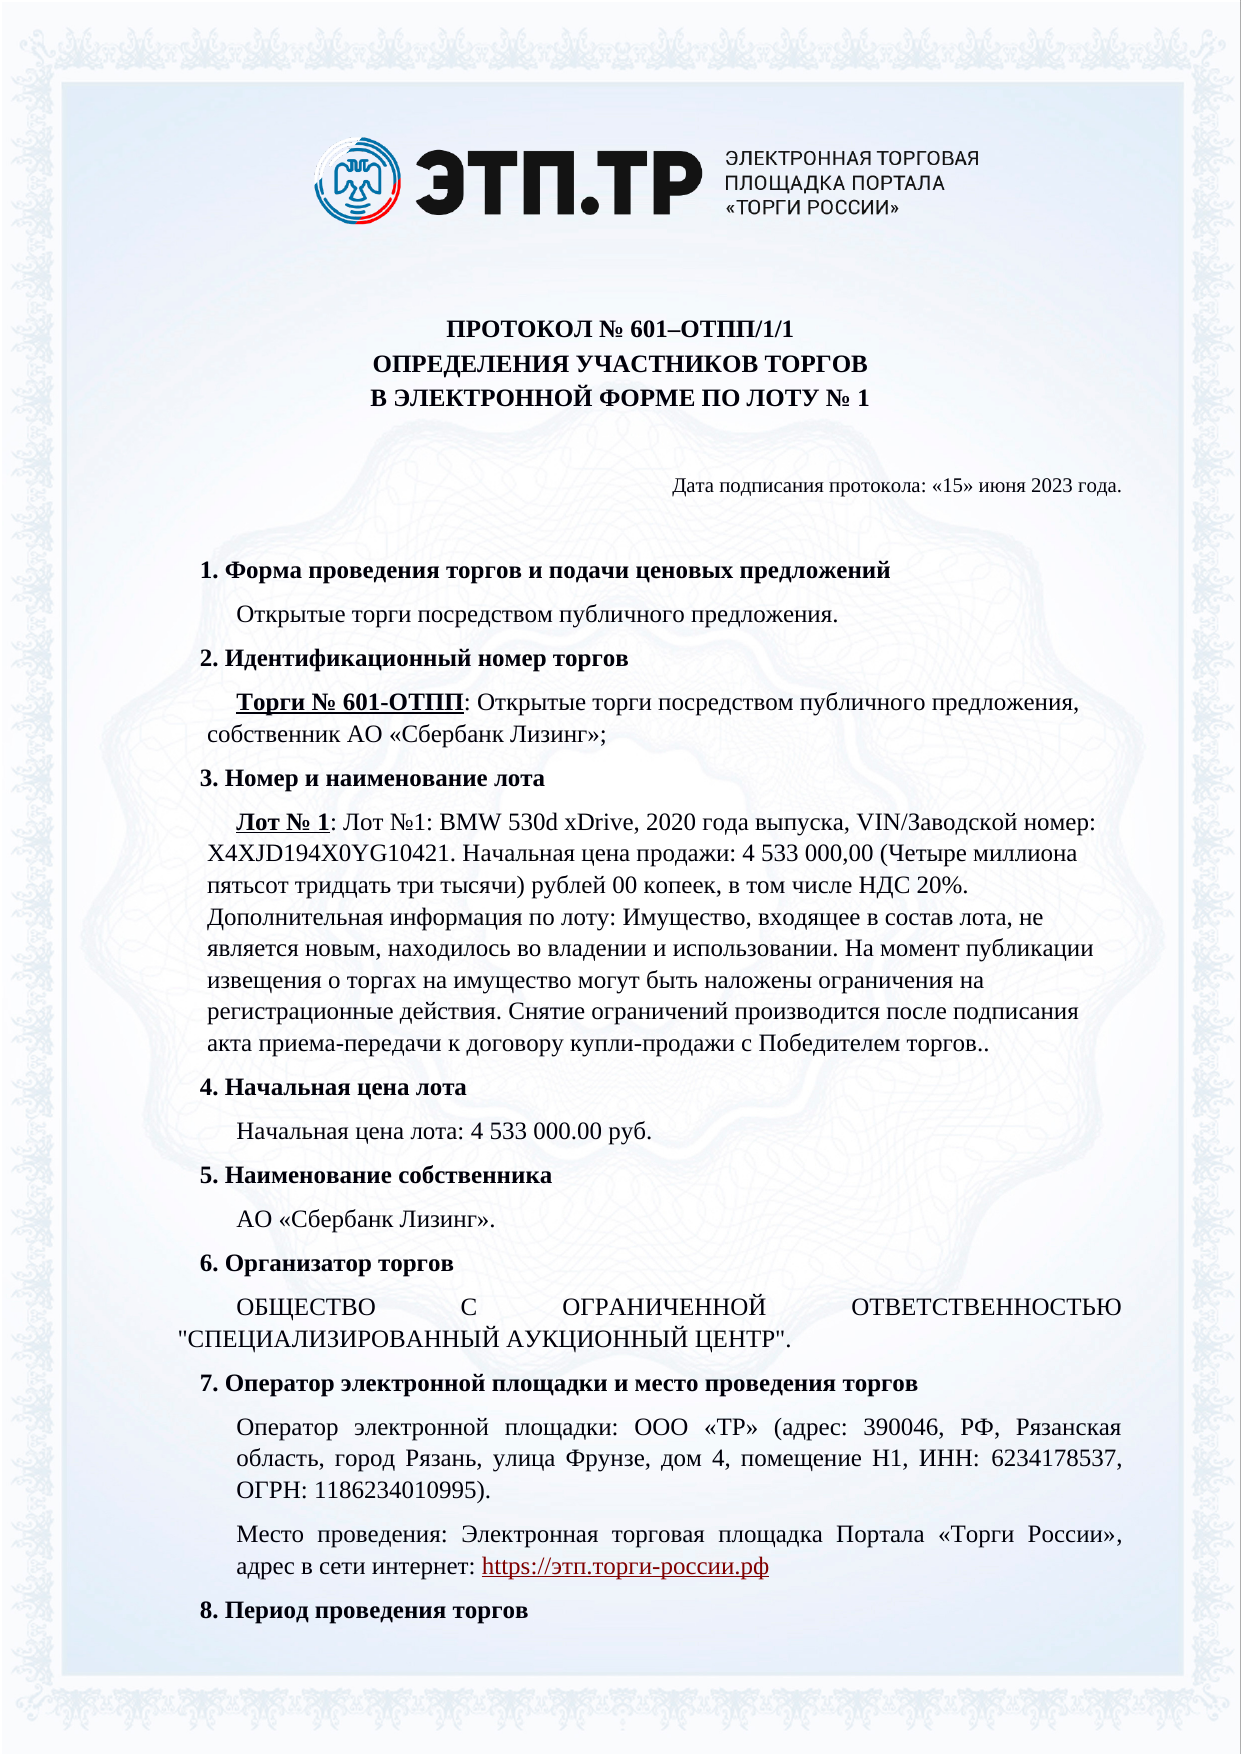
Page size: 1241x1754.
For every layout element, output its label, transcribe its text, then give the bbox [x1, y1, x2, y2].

text Торги № 601-ОТПП: Открытые торги посредством публичного предложения, собственник АО «Сбербанк Лизинг»; [207, 687, 1122, 748]
text Дата подписания протокола: «15» июня 2023 года. [177, 467, 1122, 498]
text АО «Сбербанк Лизинг». [177, 1204, 1122, 1233]
picture [2, 2, 1241, 1754]
text 7. Оператор электронной площадки и место проведения торгов [177, 1368, 1122, 1397]
text Начальная цена лота: 4 533 000.00 руб. [236, 1116, 1122, 1145]
text 5. Наименование собственника [177, 1160, 1122, 1189]
text 6. Организатор торгов [177, 1248, 1122, 1277]
title ПРОТОКОЛ № 601–ОТПП/1/1 [118, 314, 1122, 343]
text Лот № 1: Лот №1: BMW 530d xDrive, 2020 года выпуска, VIN/Заводской номер: X4XJD194X0YG10421. Начальная цена продажи: 4 533 000,00 (Четыре миллиона пятьсот тридцать три тысячи) рублей 00 копеек, в том числе НДС 20%. Дополнительная информация по лоту: Имущество, входящее в состав лота, не является новым, находилось во владении и использовании. На момент публикации извещения о торгах на имущество могут быть наложены ограничения на регистрационные действия. Снятие ограничений производится после подписания акта приема-передачи к договору купли-продажи с Победителем торгов.. [207, 807, 1122, 1057]
text 3. Номер и наименование лота [177, 763, 1122, 792]
text 2. Идентификационный номер торгов [177, 643, 1122, 672]
list 8. Период проведения торгов [177, 1595, 1122, 1623]
title ОПРЕДЕЛЕНИЯ УЧАСТНИКОВ ТОРГОВ [118, 349, 1122, 377]
title В ЭЛЕКТРОННОЙ ФОРМЕ ПО ЛОТУ № 1 [118, 383, 1122, 412]
text ОБЩЕСТВО С ОГРАНИЧЕННОЙ ОТВЕТСТВЕННОСТЬЮ "СПЕЦИАЛИЗИРОВАННЫЙ АУКЦИОННЫЙ ЦЕНТР". [177, 1292, 1122, 1353]
text Оператор электронной площадки: ООО «ТР» (адрес: 390046, РФ, Рязанская область, город Рязань, улица Фрунзе, дом 4, помещение Н1, ИНН: 6234178537, ОГРН: 1186234010995). [236, 1412, 1122, 1504]
text 1. Форма проведения торгов и подачи ценовых предложений [177, 555, 1122, 584]
text 4. Начальная цена лота [177, 1072, 1122, 1101]
text Открытые торги посредством публичного предложения. [177, 599, 1122, 628]
text Место проведения: Электронная торговая площадка Портала «Торги России», адрес в сети интернет: https://этп.торги-россии.рф [236, 1519, 1122, 1579]
